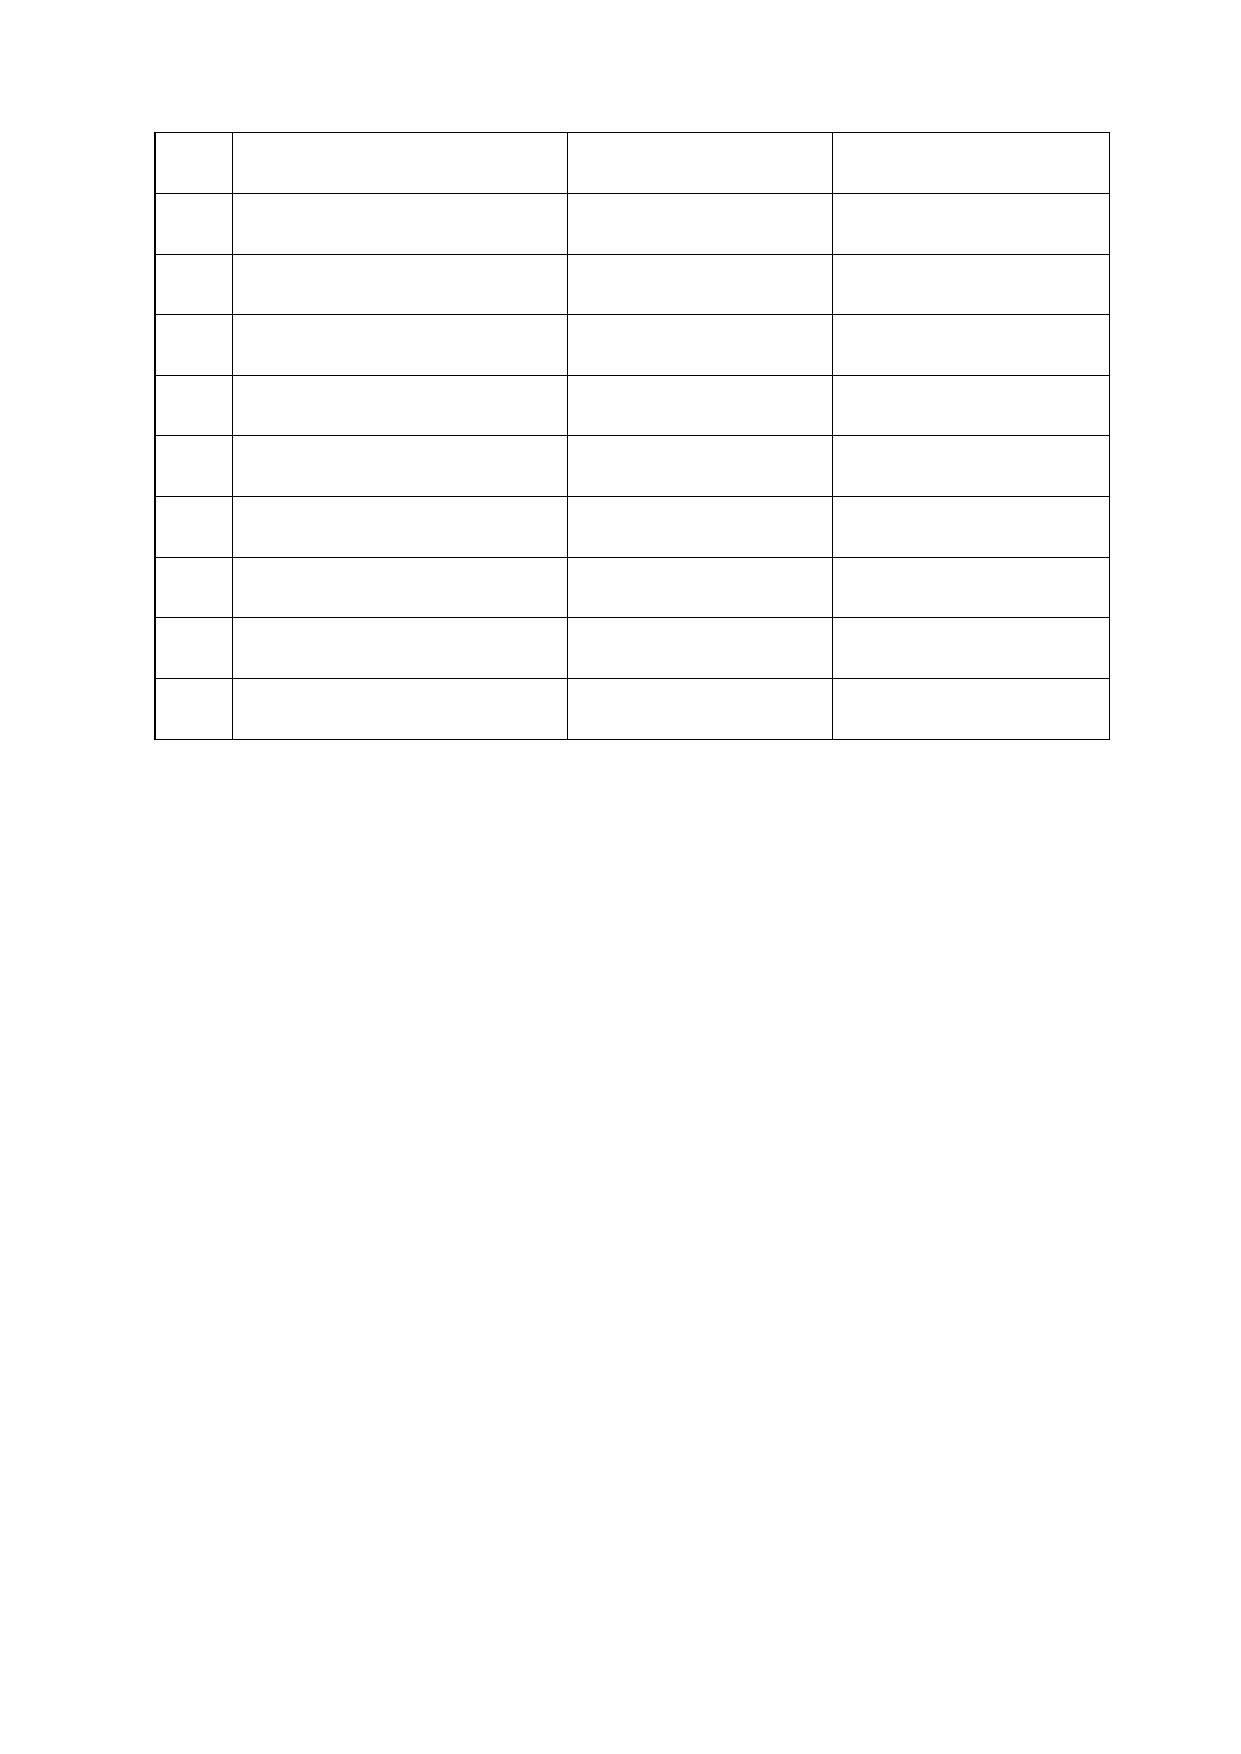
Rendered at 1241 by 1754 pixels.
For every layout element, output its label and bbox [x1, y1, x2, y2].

table_cell [156, 497, 232, 557]
table_cell [568, 558, 832, 617]
table_cell [833, 133, 1109, 193]
table_cell [568, 255, 832, 314]
table_cell [833, 436, 1109, 496]
table_cell [233, 133, 567, 193]
table_cell [233, 376, 567, 435]
table_cell [156, 558, 232, 617]
table_cell [233, 558, 567, 617]
table_cell [833, 618, 1109, 678]
table_cell [568, 618, 832, 678]
table_cell [233, 255, 567, 314]
table_cell [156, 194, 232, 253]
table_cell [233, 436, 567, 496]
table_cell [156, 618, 232, 678]
table_cell [568, 194, 832, 253]
table_cell [833, 558, 1109, 617]
table_cell [233, 194, 567, 253]
table_cell [568, 133, 832, 193]
table_cell [833, 376, 1109, 435]
table_cell [233, 497, 567, 557]
table_cell [156, 255, 232, 314]
table_cell [156, 376, 232, 435]
table_cell [833, 194, 1109, 253]
table_cell [233, 315, 567, 375]
table_cell [156, 436, 232, 496]
table_cell [833, 497, 1109, 557]
table_cell [568, 436, 832, 496]
table_cell [568, 679, 832, 738]
table_cell [156, 133, 232, 193]
table_cell [568, 497, 832, 557]
table_cell [833, 255, 1109, 314]
table_cell [568, 315, 832, 375]
table_cell [833, 315, 1109, 375]
table_cell [156, 679, 232, 738]
table_cell [233, 679, 567, 738]
table_cell [833, 679, 1109, 738]
table_cell [233, 618, 567, 678]
table_cell [156, 315, 232, 375]
table_cell [568, 376, 832, 435]
